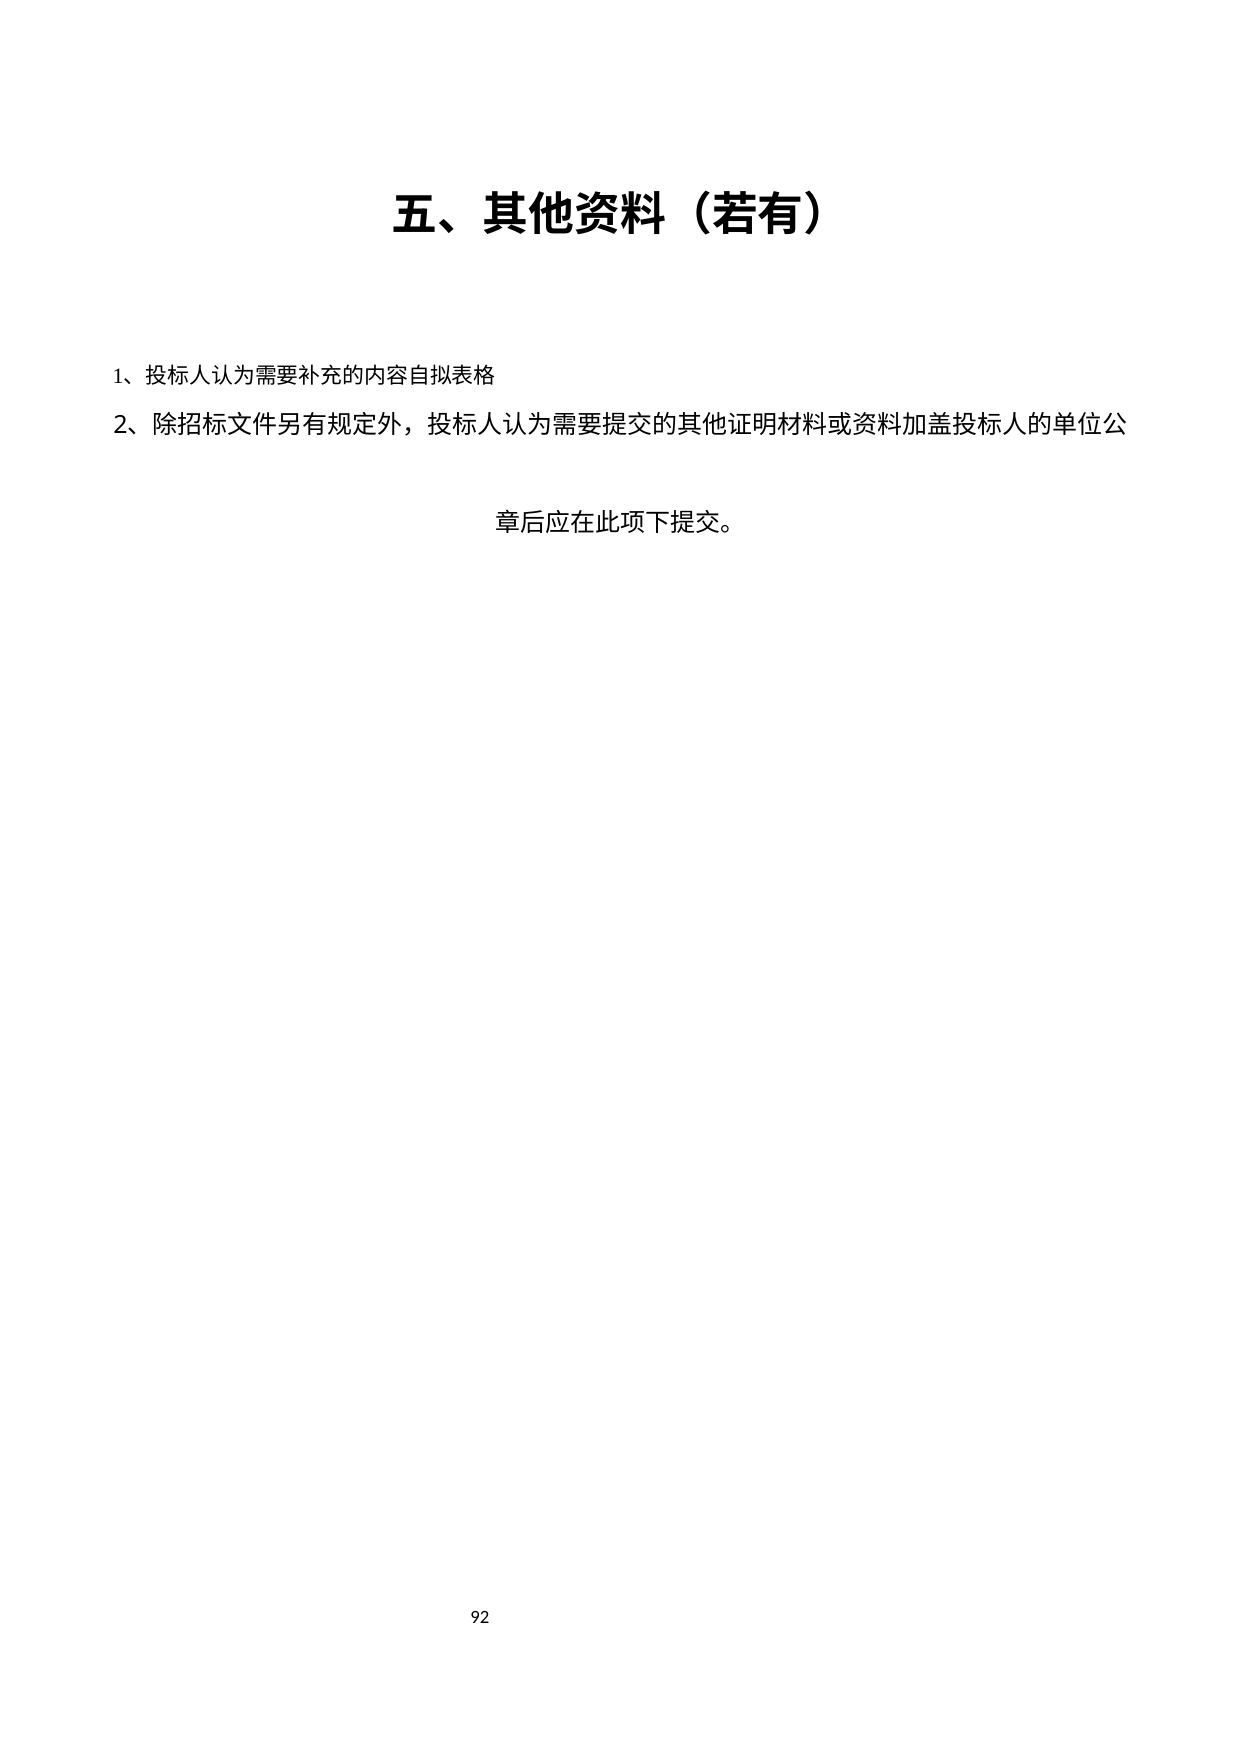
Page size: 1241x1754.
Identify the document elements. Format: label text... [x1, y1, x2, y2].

text 五、其他资料（若有） [112, 162, 1128, 259]
text 1、投标人认为需要补充的内容自拟表格 [112, 358, 1128, 390]
text 2、除招标文件另有规定外，投标人认为需要提交的其他证明材料或资料加盖投标人的单位公章后应在此项下提交。 [112, 390, 1128, 553]
